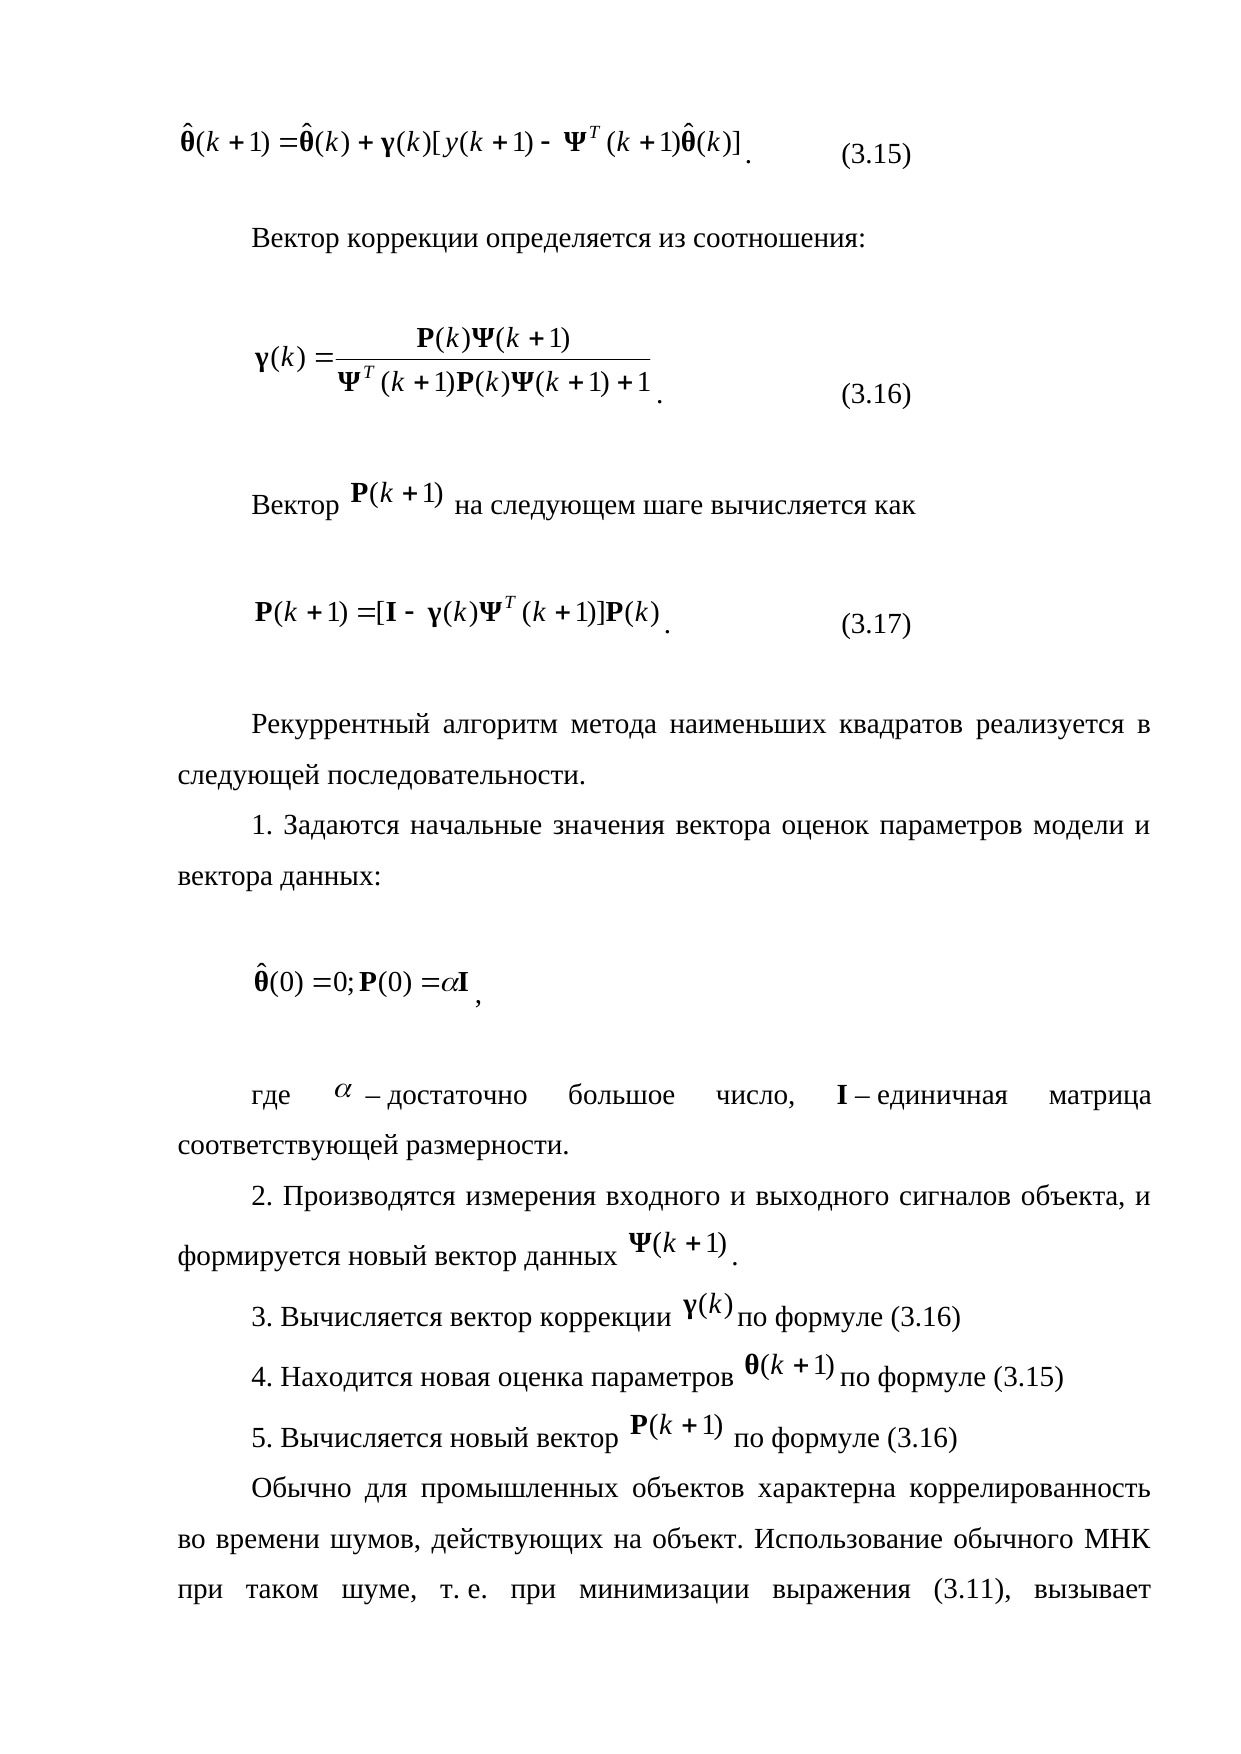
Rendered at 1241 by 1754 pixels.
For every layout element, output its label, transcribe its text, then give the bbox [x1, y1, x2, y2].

text . (3.17) [177, 588, 1152, 639]
text . (3.16) [177, 321, 1152, 410]
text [177, 1470, 1152, 1604]
text где – достаточно большое число, I – единичная матрица соответствующей размерности. [177, 1077, 1152, 1161]
text 4. Находится новая оценка параметров по формуле (3.15) [177, 1349, 1152, 1393]
text 5. Вычисляется новый вектор по формуле (3.16) [177, 1410, 1152, 1454]
text Вектор коррекции определяется из соотношения: [177, 220, 1152, 254]
text 2. Производятся измерения входного и выходного сигналов объекта, и формируется новый вектор данных . [177, 1178, 1152, 1272]
text Вектор на следующем шаге вычисляется как [177, 477, 1152, 521]
text 1. Задаются начальные значения вектора оценок параметров модели и вектора данных: [177, 807, 1152, 891]
text 3. Вычисляется вектор коррекции по формуле (3.16) [177, 1288, 1152, 1332]
text , [177, 958, 1152, 1010]
text Рекуррентный алгоритм метода наименьших квадратов реализуется в следующей последовательности. [177, 707, 1152, 791]
